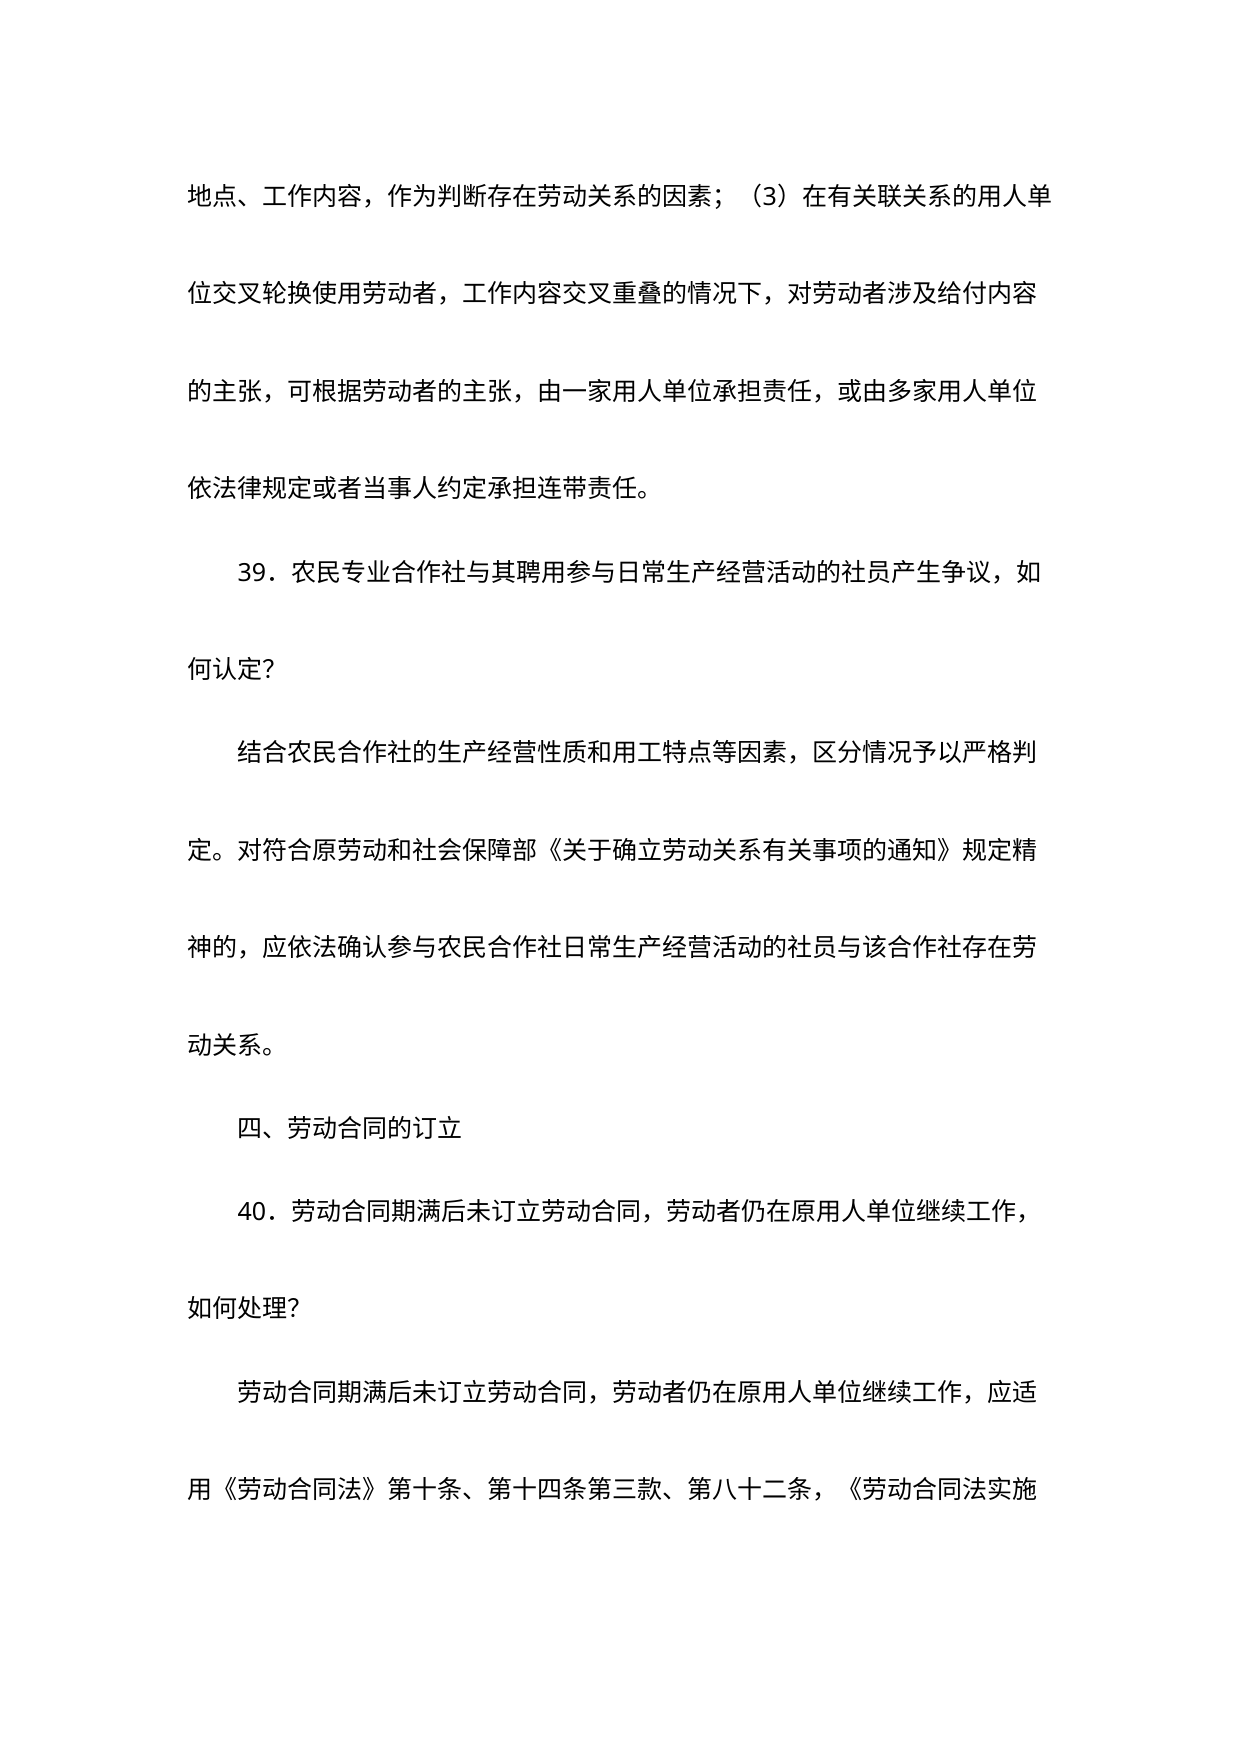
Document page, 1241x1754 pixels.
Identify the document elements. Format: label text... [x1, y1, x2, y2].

text 39．农民专业合作社与其聘用参与日常生产经营活动的社员产生争议，如何认定？ [187, 538, 1053, 700]
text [187, 162, 1053, 519]
text 40．劳动合同期满后未订立劳动合同，劳动者仍在原用人单位继续工作，如何处理？ [187, 1177, 1053, 1339]
text 结合农民合作社的生产经营性质和用工特点等因素，区分情况予以严格判定。对符合原劳动和社会保障部《关于确立劳动关系有关事项的通知》规定精神的，应依法确认参与农民合作社日常生产经营活动的社员与该合作社存在劳动关系。 [187, 718, 1053, 1076]
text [187, 1358, 1053, 1520]
text 四、劳动合同的订立 [187, 1094, 1053, 1159]
